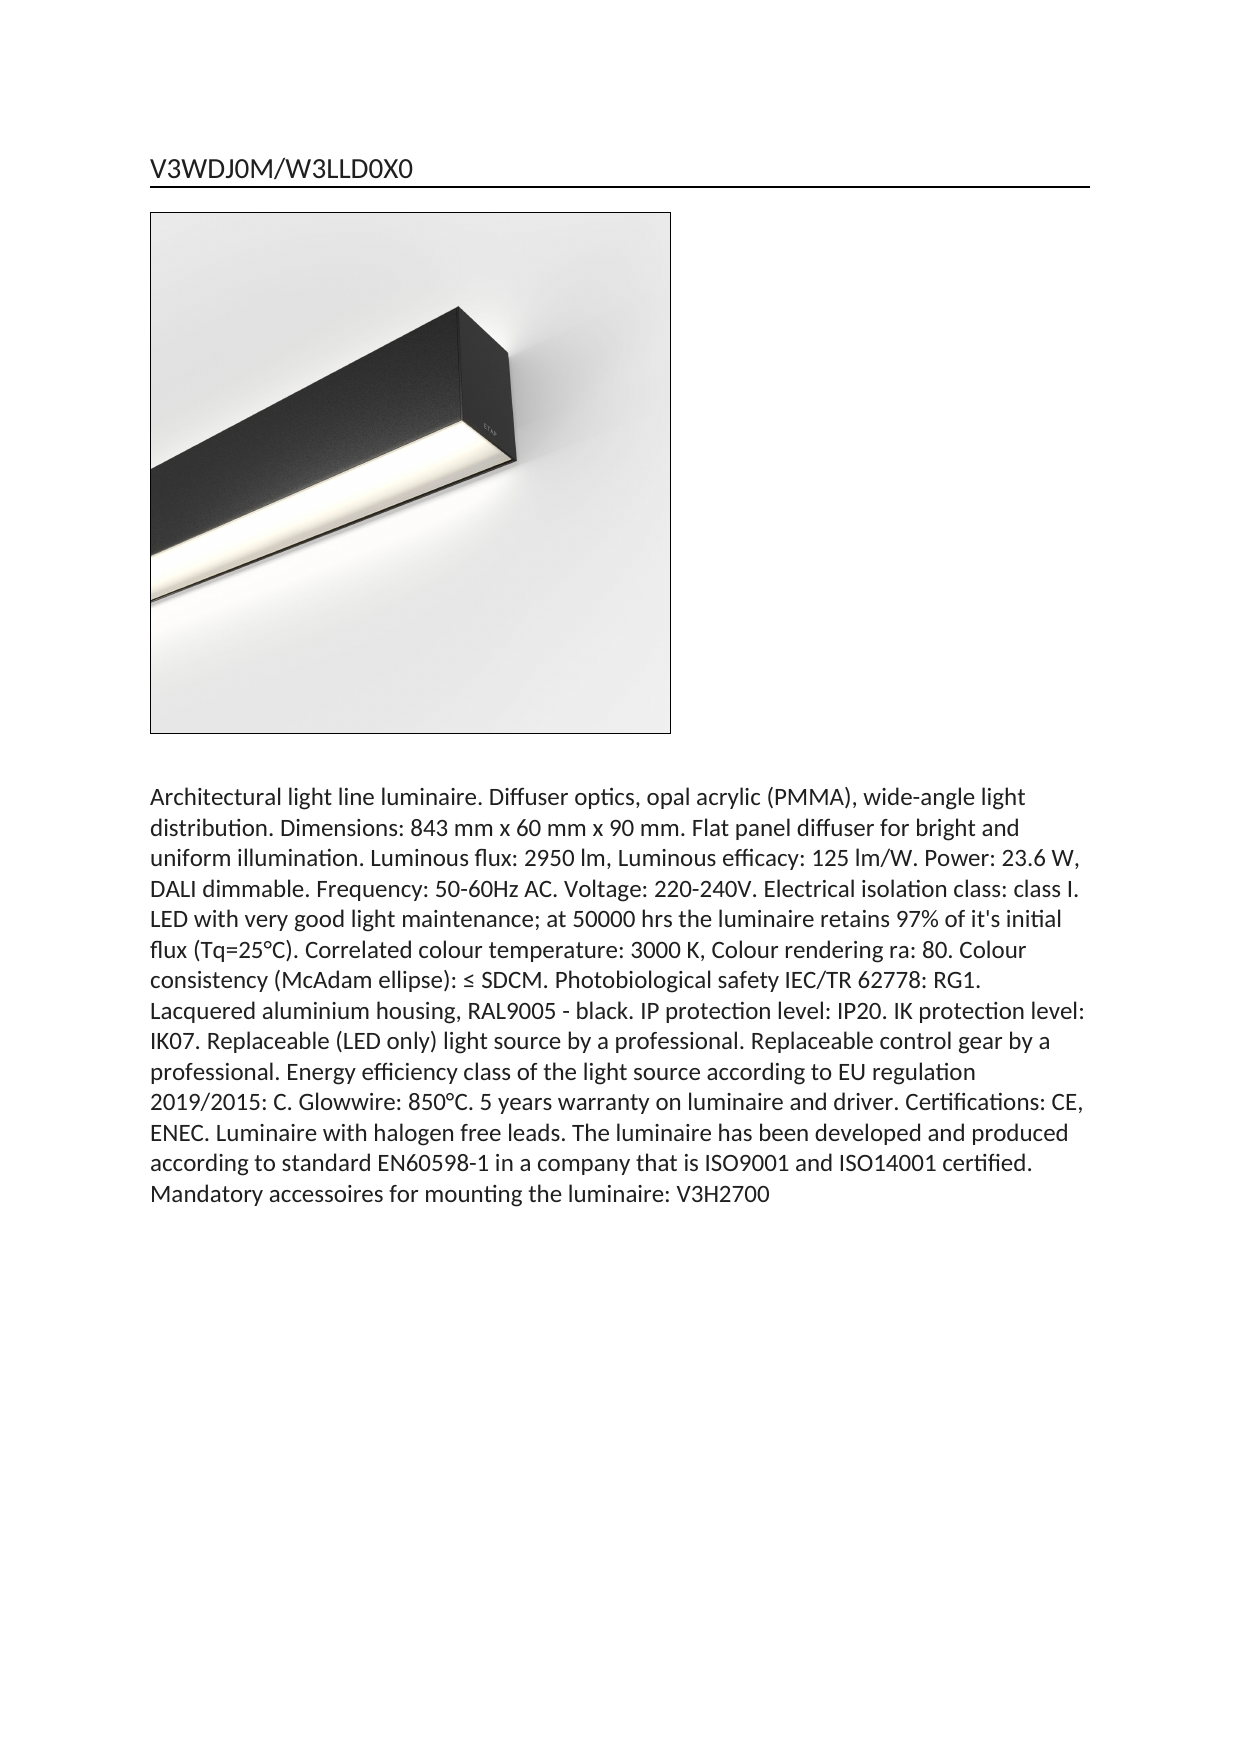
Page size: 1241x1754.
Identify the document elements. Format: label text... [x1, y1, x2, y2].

picture [151, 213, 670, 733]
text V3WDJ0M/W3LLD0X0 [150, 150, 1090, 186]
text Architectural light line luminaire. Diffuser optics, opal acrylic (PMMA), wide-angle light distribution. Dimensions: 843 mm x 60 mm x 90 mm. Flat panel diffuser for bright and uniform illumination. Luminous flux: 2950 lm, Luminous efficacy: 125 lm/W. Power: 23.6 W, DALI dimmable. Frequency: 50-60Hz AC. Voltage: 220-240V. Electrical isolation class: class I. LED with very good light maintenance; at 50000 hrs the luminaire retains 97% of it's initial flux (Tq=25°C). Correlated colour temperature: 3000 K, Colour rendering ra: 80. Colour consistency (McAdam ellipse): ≤ SDCM. Photobiological safety IEC/TR 62778: RG1. Lacquered aluminium housing, RAL9005 - black. IP protection level: IP20. IK protection level: IK07. Replaceable (LED only) light source by a professional. Replaceable control gear by a professional. Energy efficiency class of the light source according to EU regulation 2019/2015: C. Glowwire: 850°C. 5 years warranty on luminaire and driver. Certifications: CE, ENEC. Luminaire with halogen free leads. The luminaire has been developed and produced according to standard EN60598-1 in a company that is ISO9001 and ISO14001 certified. Mandatory accessoires for mounting the luminaire: V3H2700 [150, 781, 1090, 1208]
